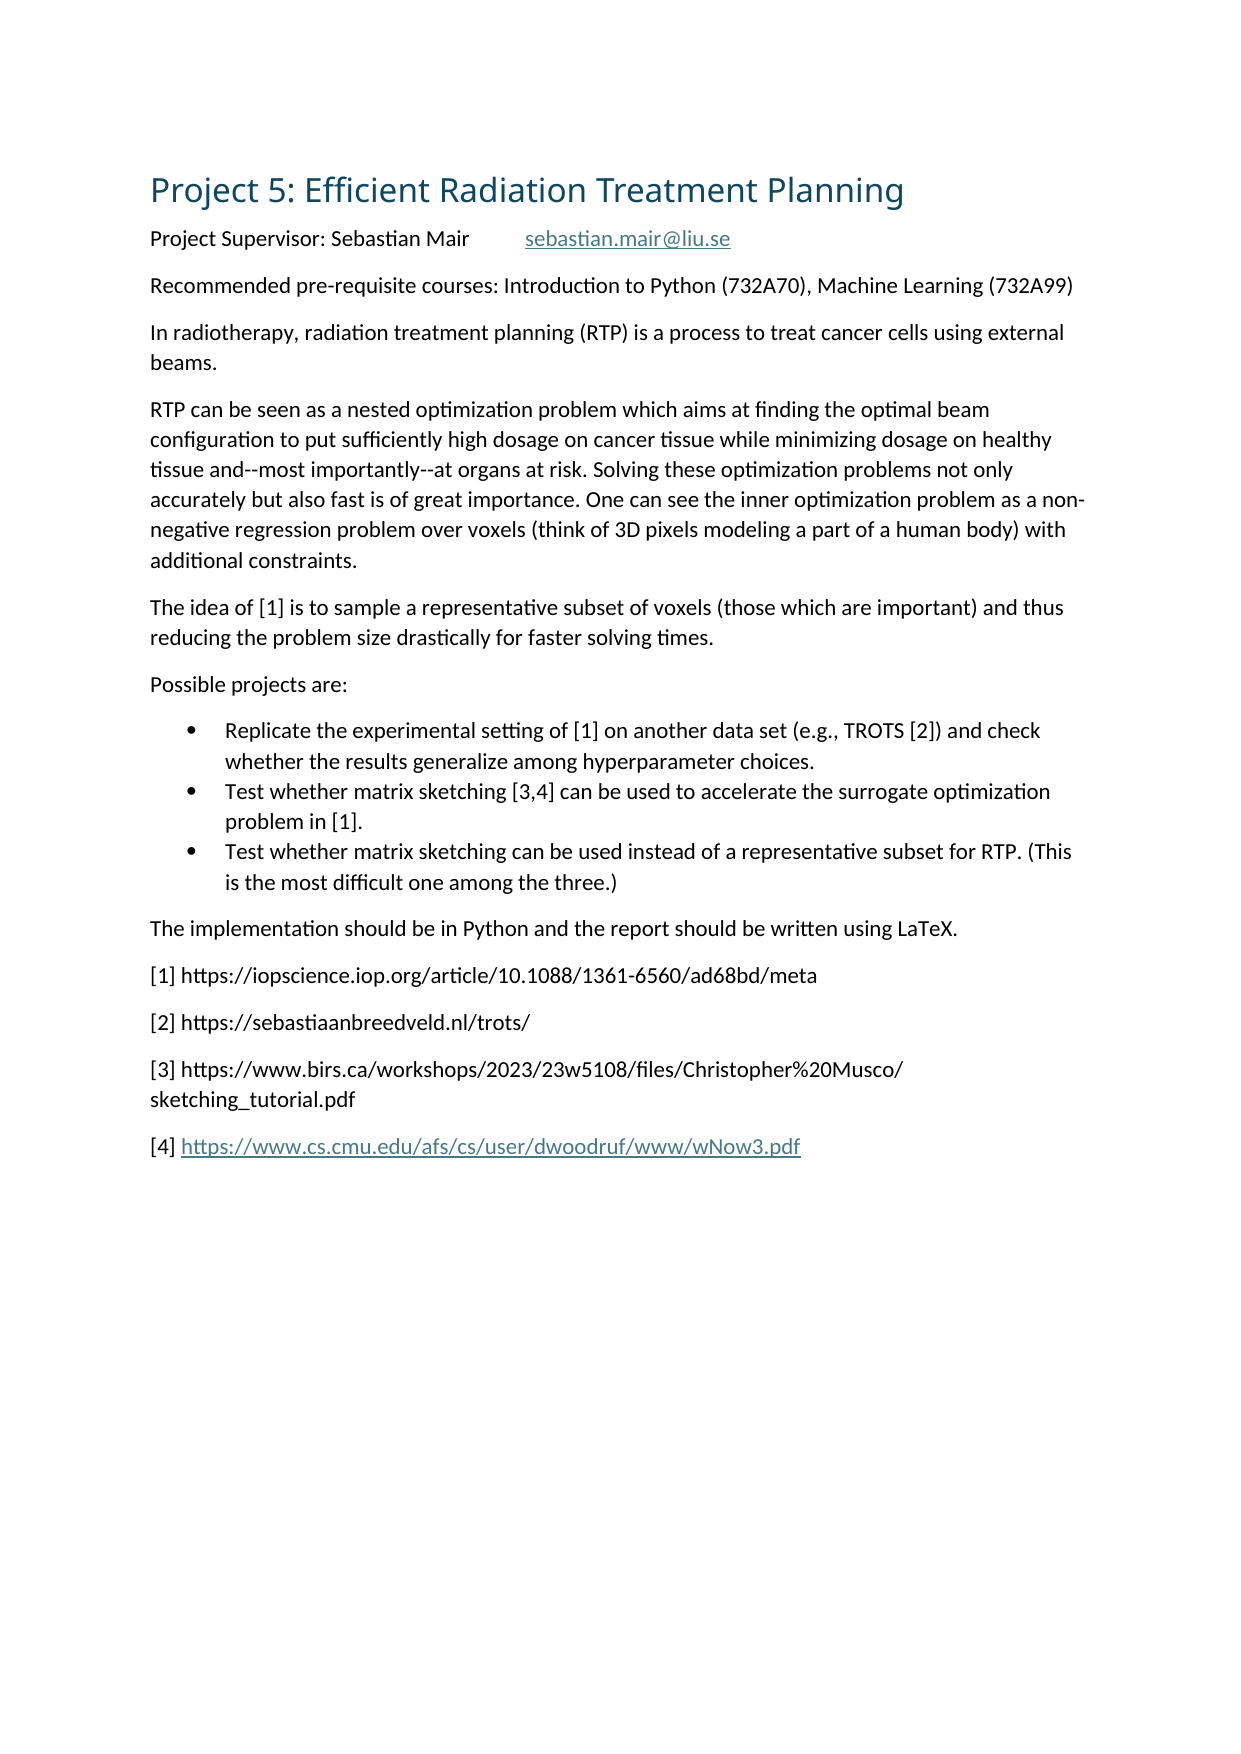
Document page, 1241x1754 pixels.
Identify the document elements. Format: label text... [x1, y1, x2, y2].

text [2] https://sebastiaanbreedveld.nl/trots/ [150, 1008, 1090, 1036]
subtitle Project 5: Efficient Radiation Treatment Planning [150, 167, 1090, 212]
text [4] https://www.cs.cmu.edu/afs/cs/user/dwoodruf/www/wNow3.pdf [150, 1132, 1090, 1160]
text The implementation should be in Python and the report should be written using LaTeX. [150, 914, 1090, 943]
text RTP can be seen as a nested optimization problem which aims at finding the optimal beam configuration to put sufficiently high dosage on cancer tissue while minimizing dosage on healthy tissue and--most importantly--at organs at risk. Solving these optimization problems not only accurately but also fast is of great importance. One can see the inner optimization problem as a non-negative regression problem over voxels (think of 3D pixels modeling a part of a human body) with additional constraints. [150, 395, 1090, 574]
list Test whether matrix sketching can be used instead of a representative subset for RTP. (This is the most difficult one among the three.) [187, 837, 1090, 896]
list Test whether matrix sketching [3,4] can be used to accelerate the surrogate optimization problem in [1]. [187, 777, 1090, 835]
text Possible projects are: [150, 670, 1090, 698]
text Project Supervisor: Sebastian Mair sebastian.mair@liu.se [150, 224, 1090, 252]
text The idea of [1] is to sample a representative subset of voxels (those which are important) and thus reducing the problem size drastically for faster solving times. [150, 593, 1090, 651]
text [1] https://iopscience.iop.org/article/10.1088/1361-6560/ad68bd/meta [150, 961, 1090, 989]
text In radiotherapy, radiation treatment planning (RTP) is a process to treat cancer cells using external beams. [150, 318, 1090, 376]
text Recommended pre-requisite courses: Introduction to Python (732A70), Machine Learning (732A99) [150, 271, 1090, 299]
list Replicate the experimental setting of [1] on another data set (e.g., TROTS [2]) and check whether the results generalize among hyperparameter choices. [187, 717, 1090, 775]
text [3] https://www.birs.ca/workshops/2023/23w5108/files/Christopher%20Musco/sketching_tutorial.pdf [150, 1055, 1090, 1113]
